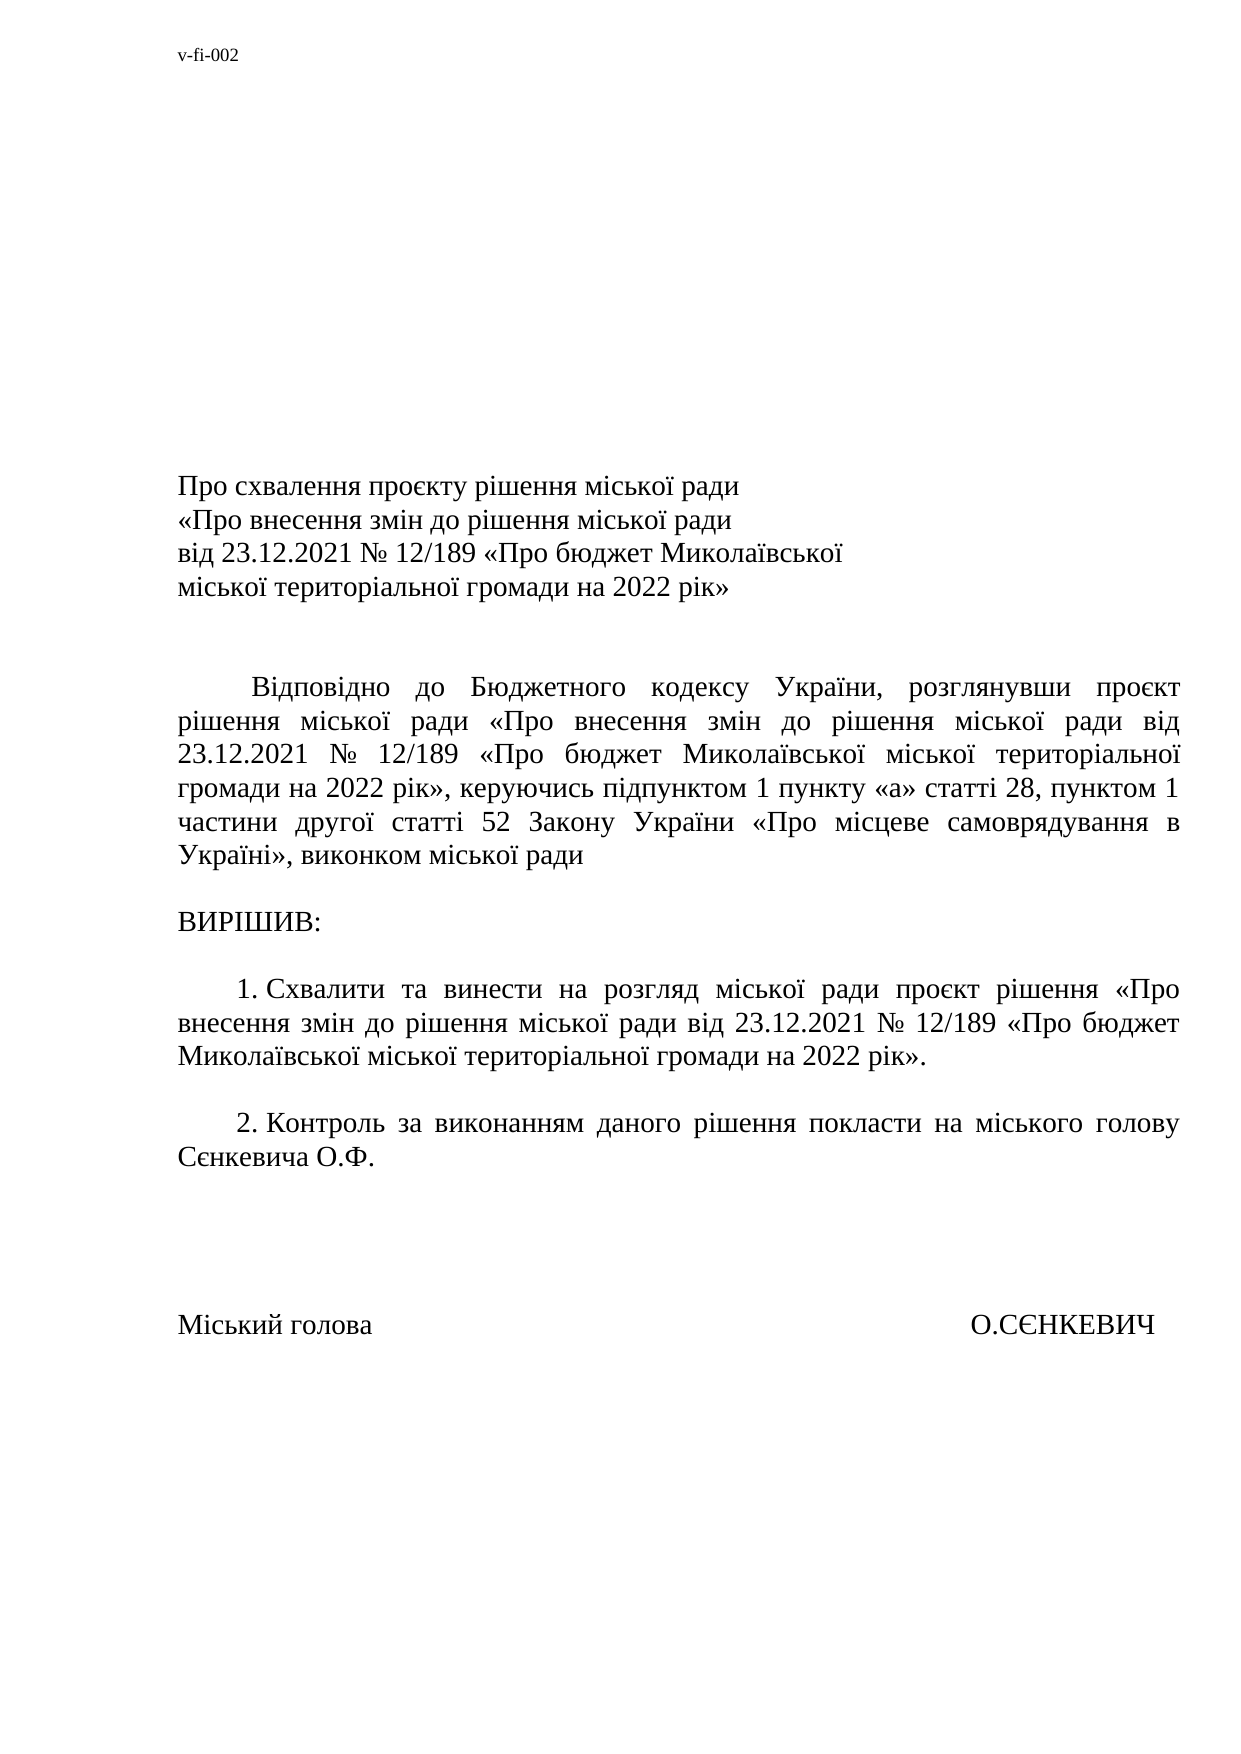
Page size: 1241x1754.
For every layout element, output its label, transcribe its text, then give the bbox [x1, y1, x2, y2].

text Відповідно до Бюджетного кодексу України, розглянувши проєкт рішення міської ради «Про внесення змін до рішення міської ради від 23.12.2021 № 12/189 «Про бюджет Миколаївської міської територіальної громади на 2022 рік», керуючись підпунктом 1 пункту «а» статті 28, пунктом 1 частини другої статті 52 Закону України «Про місцеве самоврядування в Україні», виконком міської ради [177, 669, 1181, 871]
list Схвалити та винести на розгляд міської ради проєкт рішення «Про внесення змін до рішення міської ради від 23.12.2021 № 12/189 «Про бюджет Миколаївської міської територіальної громади на 2022 рік». [177, 971, 1181, 1072]
text v-fi-002 [177, 44, 1181, 66]
text «Про внесення змін до рішення міської ради [177, 502, 1181, 535]
text від 23.12.2021 № 12/189 «Про бюджет Миколаївської [177, 535, 1181, 569]
text ВИРІШИВ: [177, 904, 1181, 938]
text Про схвалення проєкту рішення міської ради [177, 468, 1181, 502]
list Контроль за виконанням даного рішення покласти на міського голову Сєнкевича О.Ф. [177, 1106, 1181, 1173]
text міської територіальної громади на 2022 рік» [177, 569, 1181, 602]
text Міський голова О.СЄНКЕВИЧ [177, 1307, 1181, 1340]
